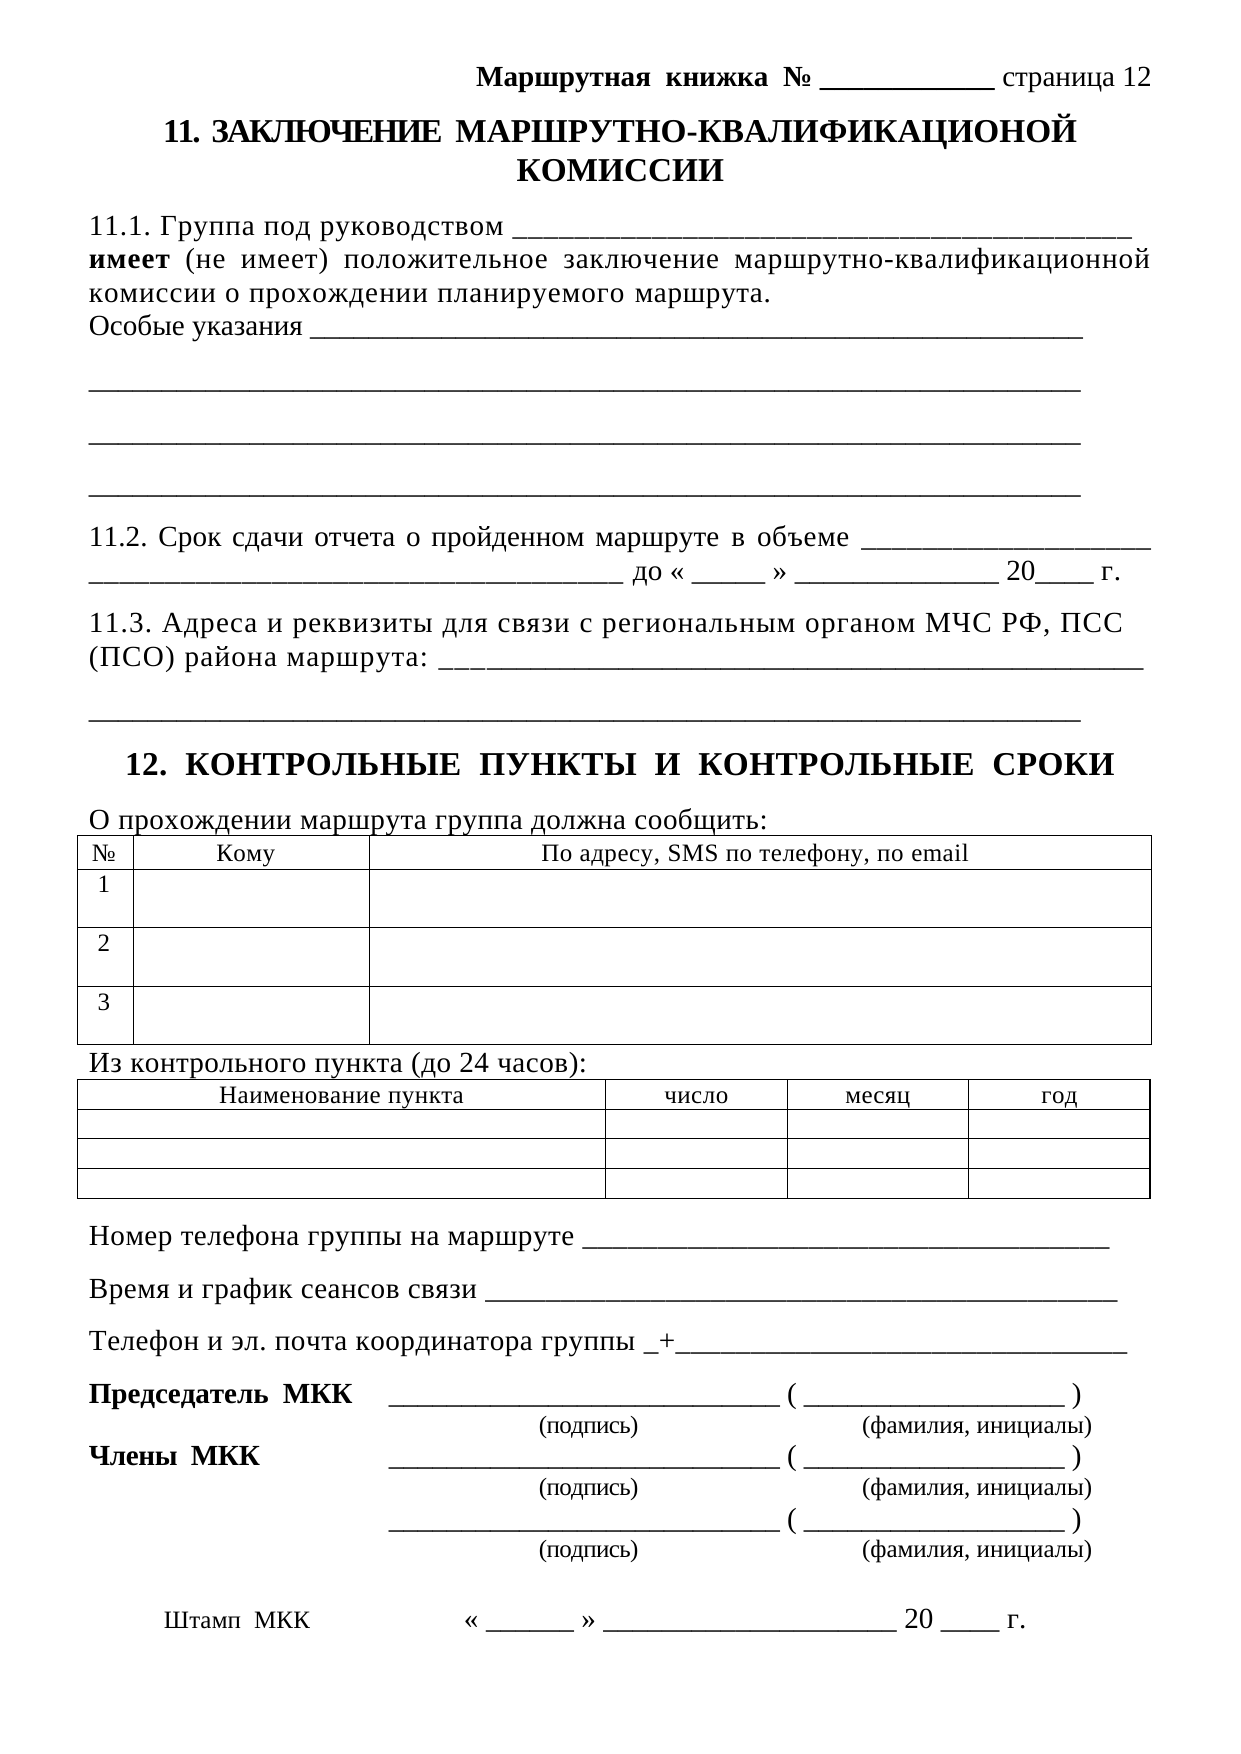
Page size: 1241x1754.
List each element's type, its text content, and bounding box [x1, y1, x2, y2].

table_header месяц [788, 1080, 968, 1108]
table_header Кому [134, 836, 369, 868]
table_cell 1 [78, 870, 133, 927]
text Телефон и эл. почта координатора группы _+______________________________ [89, 1323, 1151, 1357]
table_cell [788, 1169, 968, 1198]
table_cell 3 [78, 987, 133, 1044]
text 11.2. Срок сдачи отчета о пройденном маршруте в объеме ___________________ ___________________________________ до « _____ » ______________ 20____ г. [89, 519, 1151, 586]
table_cell [969, 1110, 1149, 1138]
table_cell [969, 1139, 1149, 1168]
text ____________________________________________________________________ [89, 692, 1151, 725]
table_header число [606, 1080, 787, 1108]
text Особые указания _____________________________________________________ [89, 308, 1151, 342]
table_cell [370, 928, 1151, 986]
text ___________________________ ( __________________ ) [89, 1501, 1151, 1534]
text Из контрольного пункта (до 24 часов): [89, 1045, 1151, 1079]
text ____________________________________________________________________ [89, 414, 1151, 447]
table_cell [606, 1110, 787, 1138]
text Маршрутная книжка № ____________ страница 12 [89, 59, 1151, 93]
table_cell [788, 1110, 968, 1138]
table_header По адресу, SMS по телефону, по email [370, 836, 1151, 868]
text ____________________________________________________________________ [89, 361, 1151, 394]
table_header Наименование пункта [78, 1080, 605, 1108]
table_cell [78, 1139, 605, 1168]
table_cell [606, 1169, 787, 1198]
table_cell [370, 870, 1151, 927]
text Время и график сеансов связи __________________________________________ [89, 1271, 1151, 1304]
text 11. ЗАКЛЮЧЕНИЕ МАРШРУТНО-КВАЛИФИКАЦИОНОЙ КОМИССИИ [89, 112, 1151, 188]
text (подпись) (фамилия, инициалы) [464, 1472, 1151, 1501]
text О прохождении маршрута группа должна сообщить: [89, 802, 1151, 835]
text имеет (не имеет) положительное заключение маршрутно-квалификационной комиссии о прохождении планируемого маршрута. [89, 241, 1151, 308]
text ____________________________________________________________________ [89, 466, 1151, 500]
table_cell [134, 987, 369, 1044]
text Члены МКК ___________________________ ( __________________ ) [89, 1438, 1151, 1472]
text Председатель МКК ___________________________ ( __________________ ) [89, 1376, 1151, 1410]
text (подпись) (фамилия, инициалы) [464, 1410, 1151, 1438]
table_header № [78, 836, 133, 868]
table_cell [788, 1139, 968, 1168]
table_cell 2 [78, 928, 133, 986]
table_cell [969, 1169, 1149, 1198]
table_cell [78, 1169, 605, 1198]
table_cell [370, 987, 1151, 1044]
text Штамп МКК « ______ » ____________________ 20 ____ г. [89, 1601, 1151, 1635]
text Номер телефона группы на маршруте ___________________________________ [89, 1218, 1151, 1252]
table_cell [134, 928, 369, 986]
text 11.3. Адреса и реквизиты для связи с региональным органом МЧС РФ, ПСС (ПСО) района маршрута: ________________________________________________ [89, 605, 1151, 672]
table_header год [969, 1080, 1149, 1108]
text 12. КОНТРОЛЬНЫЕ ПУНКТЫ И КОНТРОЛЬНЫЕ СРОКИ [89, 744, 1151, 783]
table_cell [78, 1110, 605, 1138]
text (подпись) (фамилия, инициалы) [464, 1534, 1151, 1563]
table_cell [134, 870, 369, 927]
text 11.1. Группа под руководством ________________________________________ [89, 208, 1151, 241]
table_cell [606, 1139, 787, 1168]
